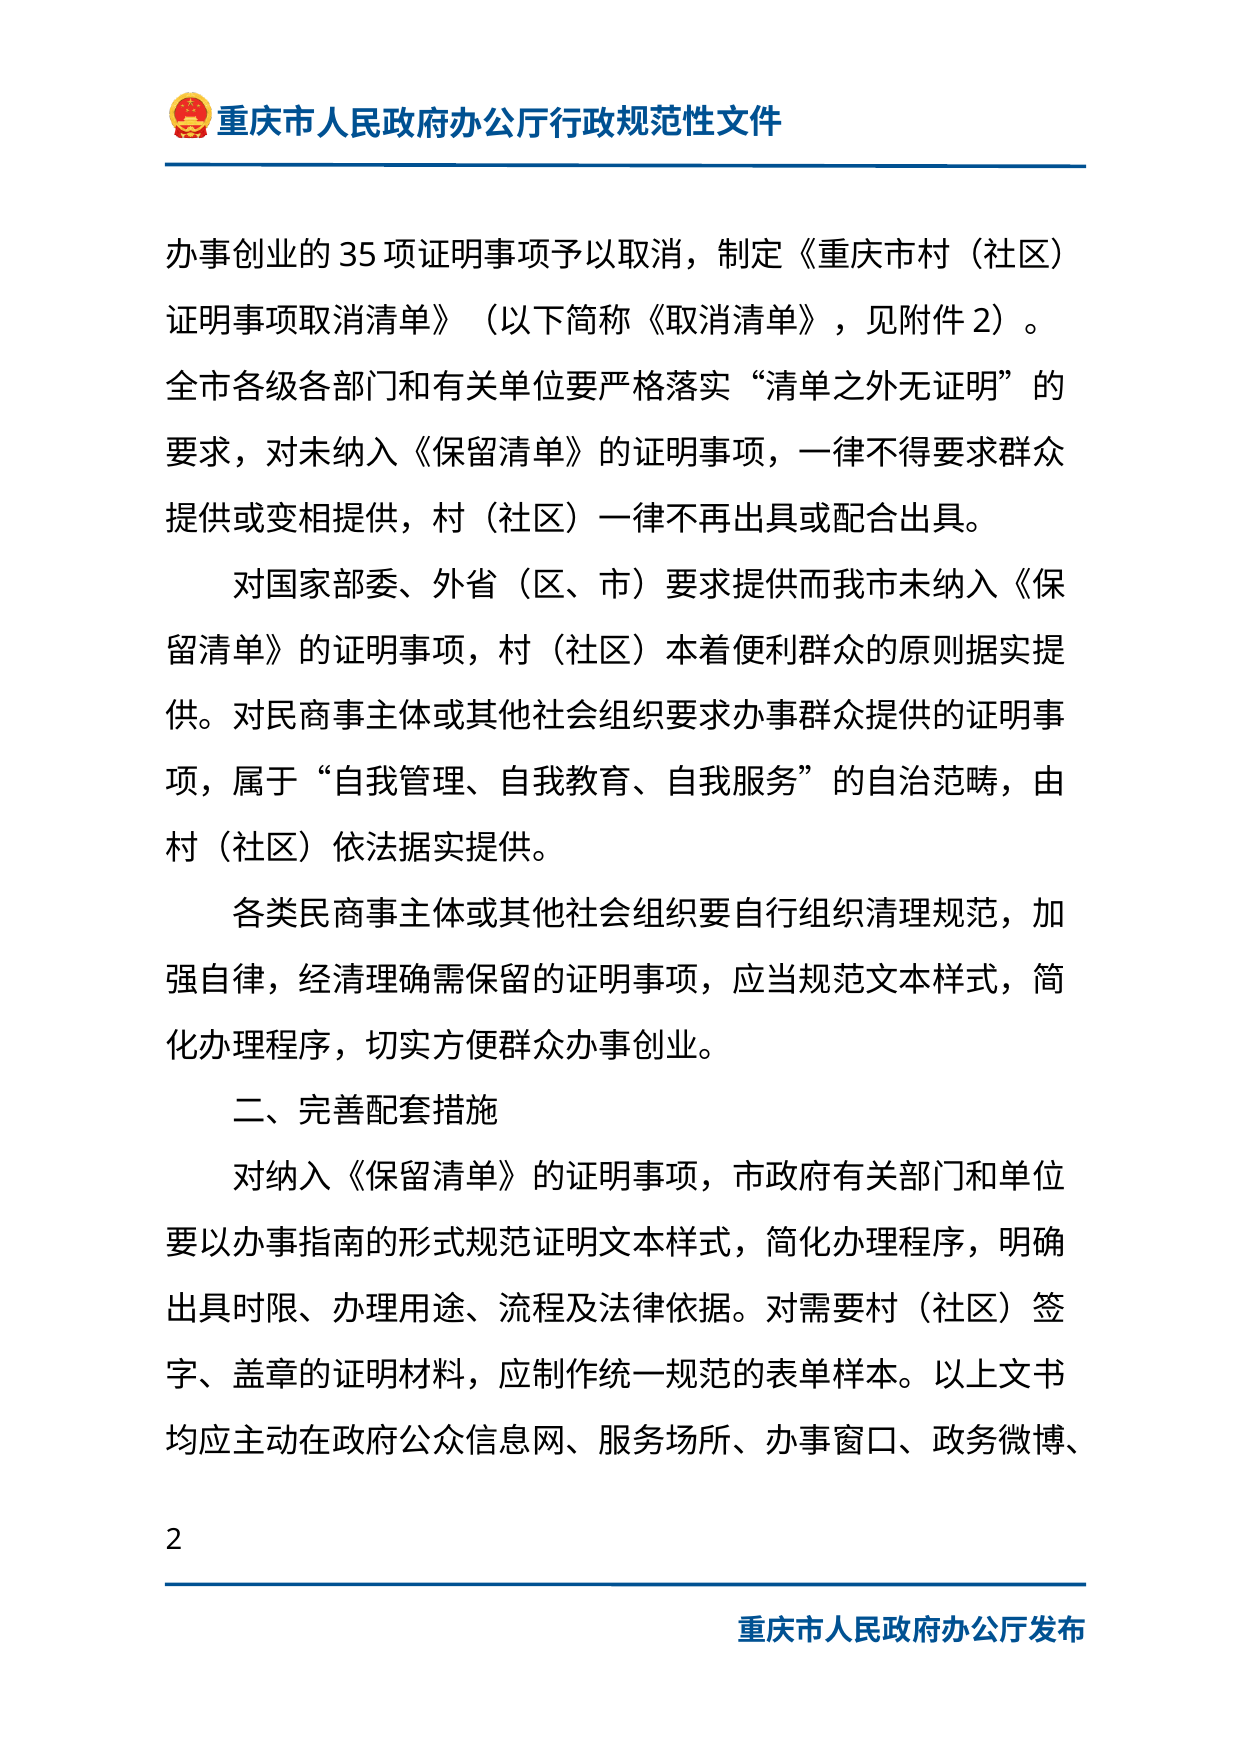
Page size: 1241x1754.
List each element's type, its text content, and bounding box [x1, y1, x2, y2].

text 各类民商事主体或其他社会组织要自行组织清理规范，加强自律，经清理确需保留的证明事项，应当规范文本样式，简化办理程序，切实方便群众办事创业。 [165, 878, 1087, 1075]
picture [165, 90, 216, 142]
text 对国家部委、外省（区、市）要求提供而我市未纳入《保留清单》的证明事项，村（社区）本着便利群众的原则据实提供。对民商事主体或其他社会组织要求办事群众提供的证明事项，属于“自我管理、自我教育、自我服务”的自治范畴，由村（社区）依法据实提供。 [165, 549, 1087, 878]
text 二、完善配套措施 [165, 1075, 1087, 1141]
